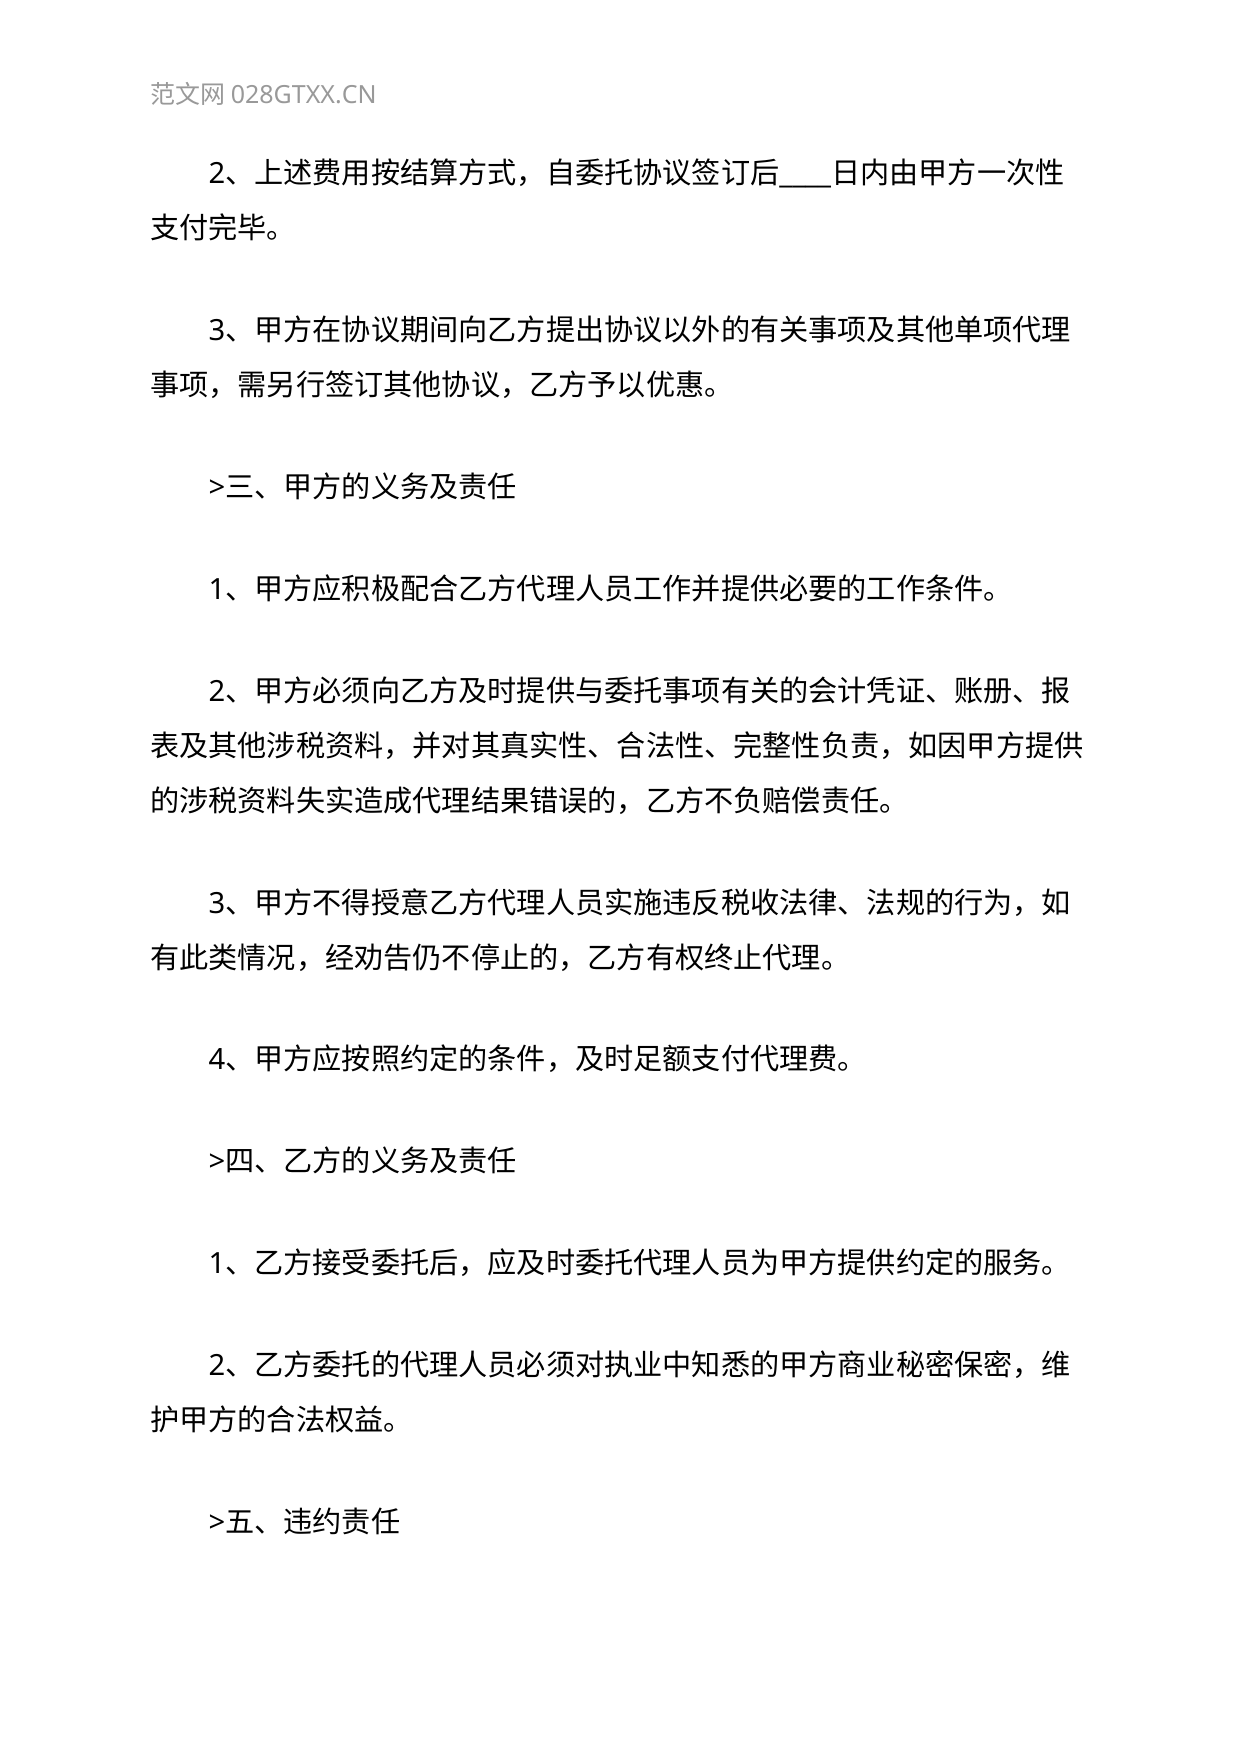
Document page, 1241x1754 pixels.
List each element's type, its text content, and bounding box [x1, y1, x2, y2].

text >四、乙方的义务及责任 [150, 1138, 1090, 1180]
text 1、乙方接受委托后，应及时委托代理人员为甲方提供约定的服务。 [150, 1240, 1090, 1282]
text 3、甲方在协议期间向乙方提出协议以外的有关事项及其他单项代理事项，需另行签订其他协议，乙方予以优惠。 [150, 307, 1090, 404]
text 1、甲方应积极配合乙方代理人员工作并提供必要的工作条件。 [150, 566, 1090, 608]
text 2、甲方必须向乙方及时提供与委托事项有关的会计凭证、账册、报表及其他涉税资料，并对其真实性、合法性、完整性负责，如因甲方提供的涉税资料失实造成代理结果错误的，乙方不负赔偿责任。 [150, 667, 1090, 820]
text >五、违约责任 [150, 1499, 1090, 1541]
text 2、上述费用按结算方式，自委托协议签订后____日内由甲方一次性支付完毕。 [150, 150, 1090, 247]
text 3、甲方不得授意乙方代理人员实施违反税收法律、法规的行为，如有此类情况，经劝告仍不停止的，乙方有权终止代理。 [150, 879, 1090, 976]
text 2、乙方委托的代理人员必须对执业中知悉的甲方商业秘密保密，维护甲方的合法权益。 [150, 1342, 1090, 1439]
text >三、甲方的义务及责任 [150, 463, 1090, 506]
text 4、甲方应按照约定的条件，及时足额支付代理费。 [150, 1036, 1090, 1078]
